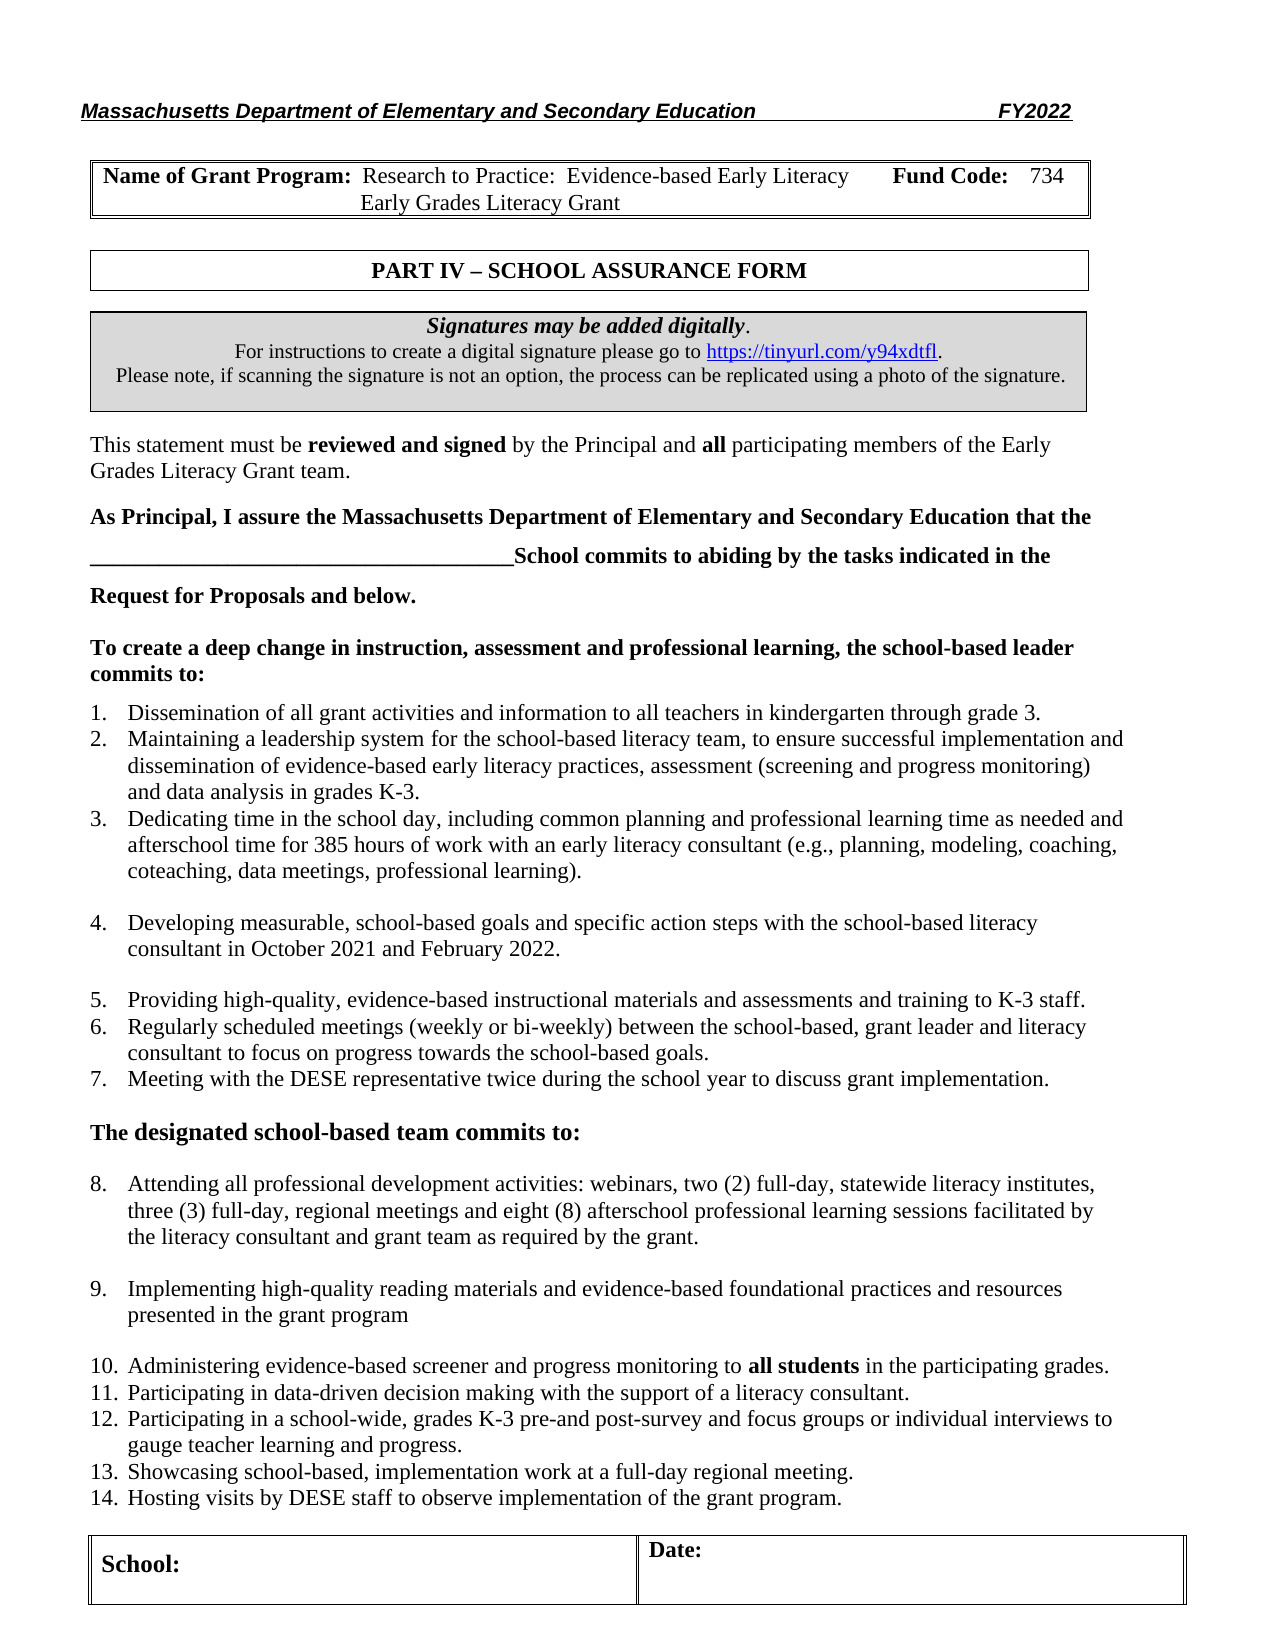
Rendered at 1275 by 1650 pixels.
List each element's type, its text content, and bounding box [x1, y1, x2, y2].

list Attending all professional development activities: webinars, two (2) full-day, statewide literacy institutes, three (3) full-day, regional meetings and eight (8) afterschool professional learning sessions facilitated by the literacy consultant and grant team as required by the grant. [90, 1171, 1125, 1249]
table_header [92, 1536, 636, 1604]
table_header Name of Grant Program: Research to Practice: Evidence-based Early Literacy Early Grades Literacy Grant [93, 163, 881, 215]
table_header Fund Code: 734 [881, 163, 1088, 215]
subtitle As Principal, I assure the Massachusetts Department of Elementary and Secondary Education that the _____________________________________School commits to abiding by the tasks indicated in the Request for Proposals and below. [90, 503, 1125, 608]
subtitle To create a deep change in instruction, assessment and professional learning, the school-based leader commits to: [90, 634, 1125, 687]
list Meeting with the DESE representative twice during the school year to discuss grant implementation. [90, 1065, 1125, 1092]
text Grades Literacy Grant team. [90, 457, 1125, 484]
table_header Date: [639, 1536, 1183, 1604]
list Maintaining a leadership system for the school-based literacy team, to ensure successful implementation and dissemination of evidence-based early literacy practices, assessment (screening and progress monitoring) and data analysis in grades K-3. [90, 726, 1125, 804]
list Participating in data-driven decision making with the support of a literacy consultant. [90, 1379, 1125, 1405]
table_header Signatures may be added digitally. For instructions to create a digital signature please go to https://tinyurl.com/y94xdtfl. Please note, if scanning the signature is not an option, the process can be replicated using a photo of the signature. [91, 313, 1086, 411]
list Dissemination of all grant activities and information to all teachers in kindergarten through grade 3. [90, 699, 1125, 726]
list Regularly scheduled meetings (weekly or bi-weekly) between the school-based, grant leader and literacy consultant to focus on progress towards the school-based goals. [90, 1013, 1125, 1065]
list Hosting visits by DESE staff to observe implementation of the grant program. [90, 1484, 1125, 1510]
table_header PART IV – SCHOOL ASSURANCE FORM [91, 251, 1088, 290]
text This statement must be reviewed and signed by the Principal and all participating members of the Early [90, 431, 1125, 457]
subtitle Massachusetts Department of Elementary and Secondary Education FY2022 [81, 99, 1134, 123]
list Dedicating time in the school day, including common planning and professional learning time as needed and afterschool time for 385 hours of work with an early literacy consultant (e.g., planning, modeling, coaching, coteaching, data meetings, professional learning). [90, 804, 1125, 884]
list Providing high-quality, evidence-based instructional materials and assessments and training to K-3 staff. [90, 986, 1125, 1013]
list Implementing high-quality reading materials and evidence-based foundational practices and resources presented in the grant program [90, 1274, 1125, 1327]
list Developing measurable, school-based goals and specific action steps with the school-based literacy consultant in October 2021 and February 2022. [90, 909, 1125, 961]
text The designated school-based team commits to: [90, 1117, 1125, 1146]
list Showcasing school-based, implementation work at a full-day regional meeting. [90, 1458, 1125, 1484]
list Participating in a school-wide, grades K-3 pre-and post-survey and focus groups or individual interviews to gauge teacher learning and progress. [90, 1405, 1125, 1458]
list Administering evidence-based screener and progress monitoring to all students in the participating grades. [90, 1352, 1125, 1379]
